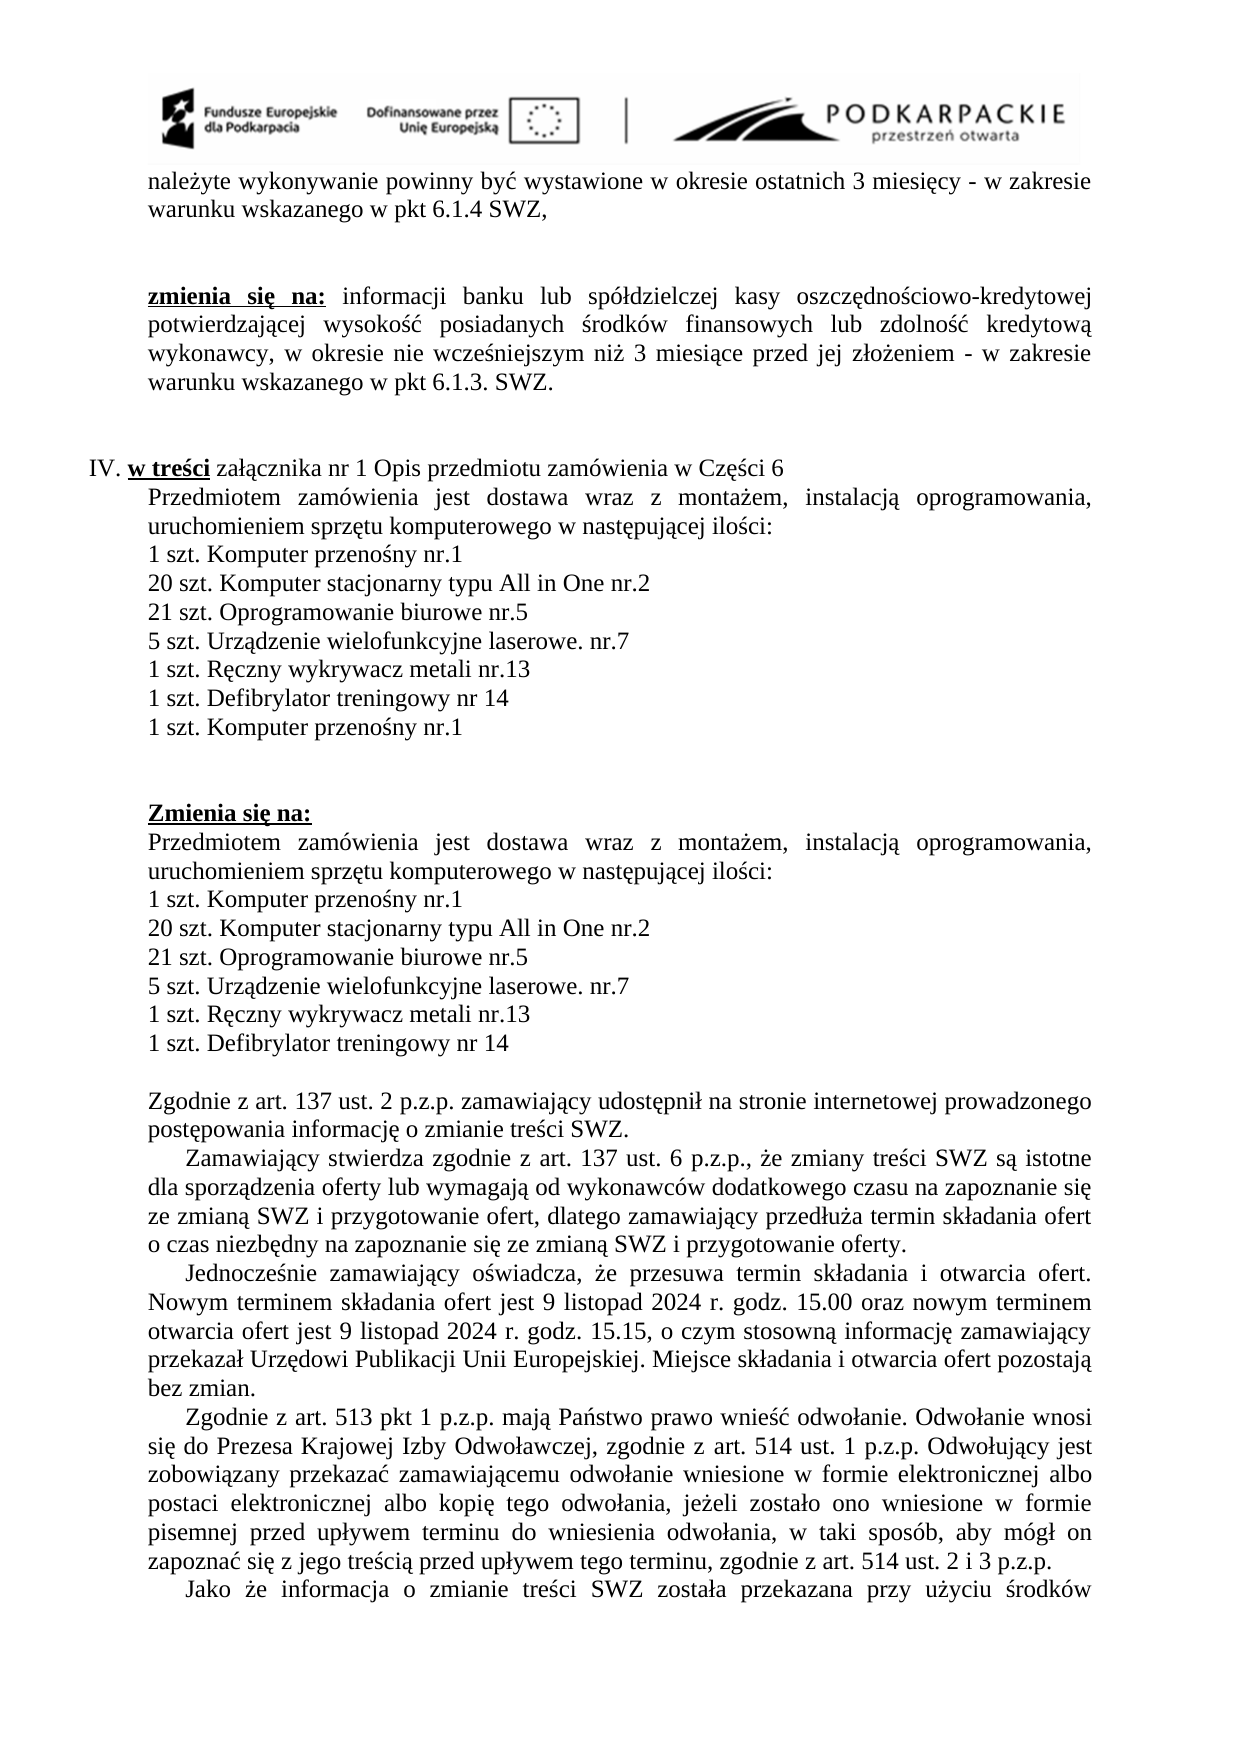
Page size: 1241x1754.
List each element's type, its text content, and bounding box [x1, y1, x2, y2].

text 20 szt. Komputer stacjonarny typu All in One nr.2 [148, 568, 1093, 597]
text 1 szt. Komputer przenośny nr.1 [148, 539, 1093, 568]
text 5 szt. Urządzenie wielofunkcyjne laserowe. nr.7 [148, 626, 1093, 654]
text 1 szt. Defibrylator treningowy nr 14 [148, 683, 1093, 712]
text 21 szt. Oprogramowanie biurowe nr.5 [148, 942, 1093, 971]
picture [147, 73, 1082, 166]
text Zgodnie z art. 513 pkt 1 p.z.p. mają Państwo prawo wnieść odwołanie. Odwołanie wnosi się do Prezesa Krajowej Izby Odwoławczej, zgodnie z art. 514 ust. 1 p.z.p. Odwołujący jest zobowiązany przekazać zamawiającemu odwołanie wniesione w formie elektronicznej albo postaci elektronicznej albo kopię tego odwołania, jeżeli zostało ono wniesione w formie pisemnej przed upływem terminu do wniesienia odwołania, w taki sposób, aby mógł on zapoznać się z jego treścią przed upływem tego terminu, zgodnie z art. 514 ust. 2 i 3 p.z.p. [148, 1402, 1093, 1574]
text 21 szt. Oprogramowanie biurowe nr.5 [148, 597, 1093, 626]
text 1 szt. Defibrylator treningowy nr 14 [148, 1028, 1093, 1057]
text 20 szt. Komputer stacjonarny typu All in One nr.2 [148, 913, 1093, 942]
text 1 szt. Ręczny wykrywacz metali nr.13 [148, 999, 1093, 1028]
text Zamawiający stwierdza zgodnie z art. 137 ust. 6 p.z.p., że zmiany treści SWZ są istotne dla sporządzenia oferty lub wymagają od wykonawców dodatkowego czasu na zapoznanie się ze zmianą SWZ i przygotowanie ofert, dlatego zamawiający przedłuża termin składania ofert o czas niezbędny na zapoznanie się ze zmianą SWZ i przygotowanie oferty. [148, 1143, 1093, 1258]
text Zgodnie z art. 137 ust. 2 p.z.p. zamawiający udostępnił na stronie internetowej prowadzonego postępowania informację o zmianie treści SWZ. [148, 1086, 1093, 1143]
text 1 szt. Komputer przenośny nr.1 [148, 884, 1093, 913]
text Jednocześnie zamawiający oświadcza, że przesuwa termin składania i otwarcia ofert. Nowym terminem składania ofert jest 9 listopad 2024 r. godz. 15.00 oraz nowym terminem otwarcia ofert jest 9 listopad 2024 r. godz. 15.15, o czym stosowną informację zamawiający przekazał Urzędowi Publikacji Unii Europejskiej. Miejsce składania i otwarcia ofert pozostają bez zmian. [148, 1258, 1093, 1402]
text Zmienia się na: [148, 798, 1093, 827]
text IV. w treści załącznika nr 1 Opis przedmiotu zamówienia w Części 6 [88, 453, 1093, 482]
text zmienia się na: informacji banku lub spółdzielczej kasy oszczędnościowo-kredytowej potwierdzającej wysokość posiadanych środków finansowych lub zdolność kredytową wykonawcy, w okresie nie wcześniejszym niż 3 miesiące przed jej złożeniem - w zakresie warunku wskazanego w pkt 6.1.3. SWZ. [148, 281, 1093, 396]
text 1 szt. Ręczny wykrywacz metali nr.13 [148, 654, 1093, 683]
text Przedmiotem zamówienia jest dostawa wraz z montażem, instalacją oprogramowania, uruchomieniem sprzętu komputerowego w następującej ilości: [148, 482, 1093, 539]
text 5 szt. Urządzenie wielofunkcyjne laserowe. nr.7 [148, 971, 1093, 999]
text Przedmiotem zamówienia jest dostawa wraz z montażem, instalacją oprogramowania, uruchomieniem sprzętu komputerowego w następującej ilości: [148, 827, 1093, 884]
text 1 szt. Komputer przenośny nr.1 [148, 712, 1093, 741]
